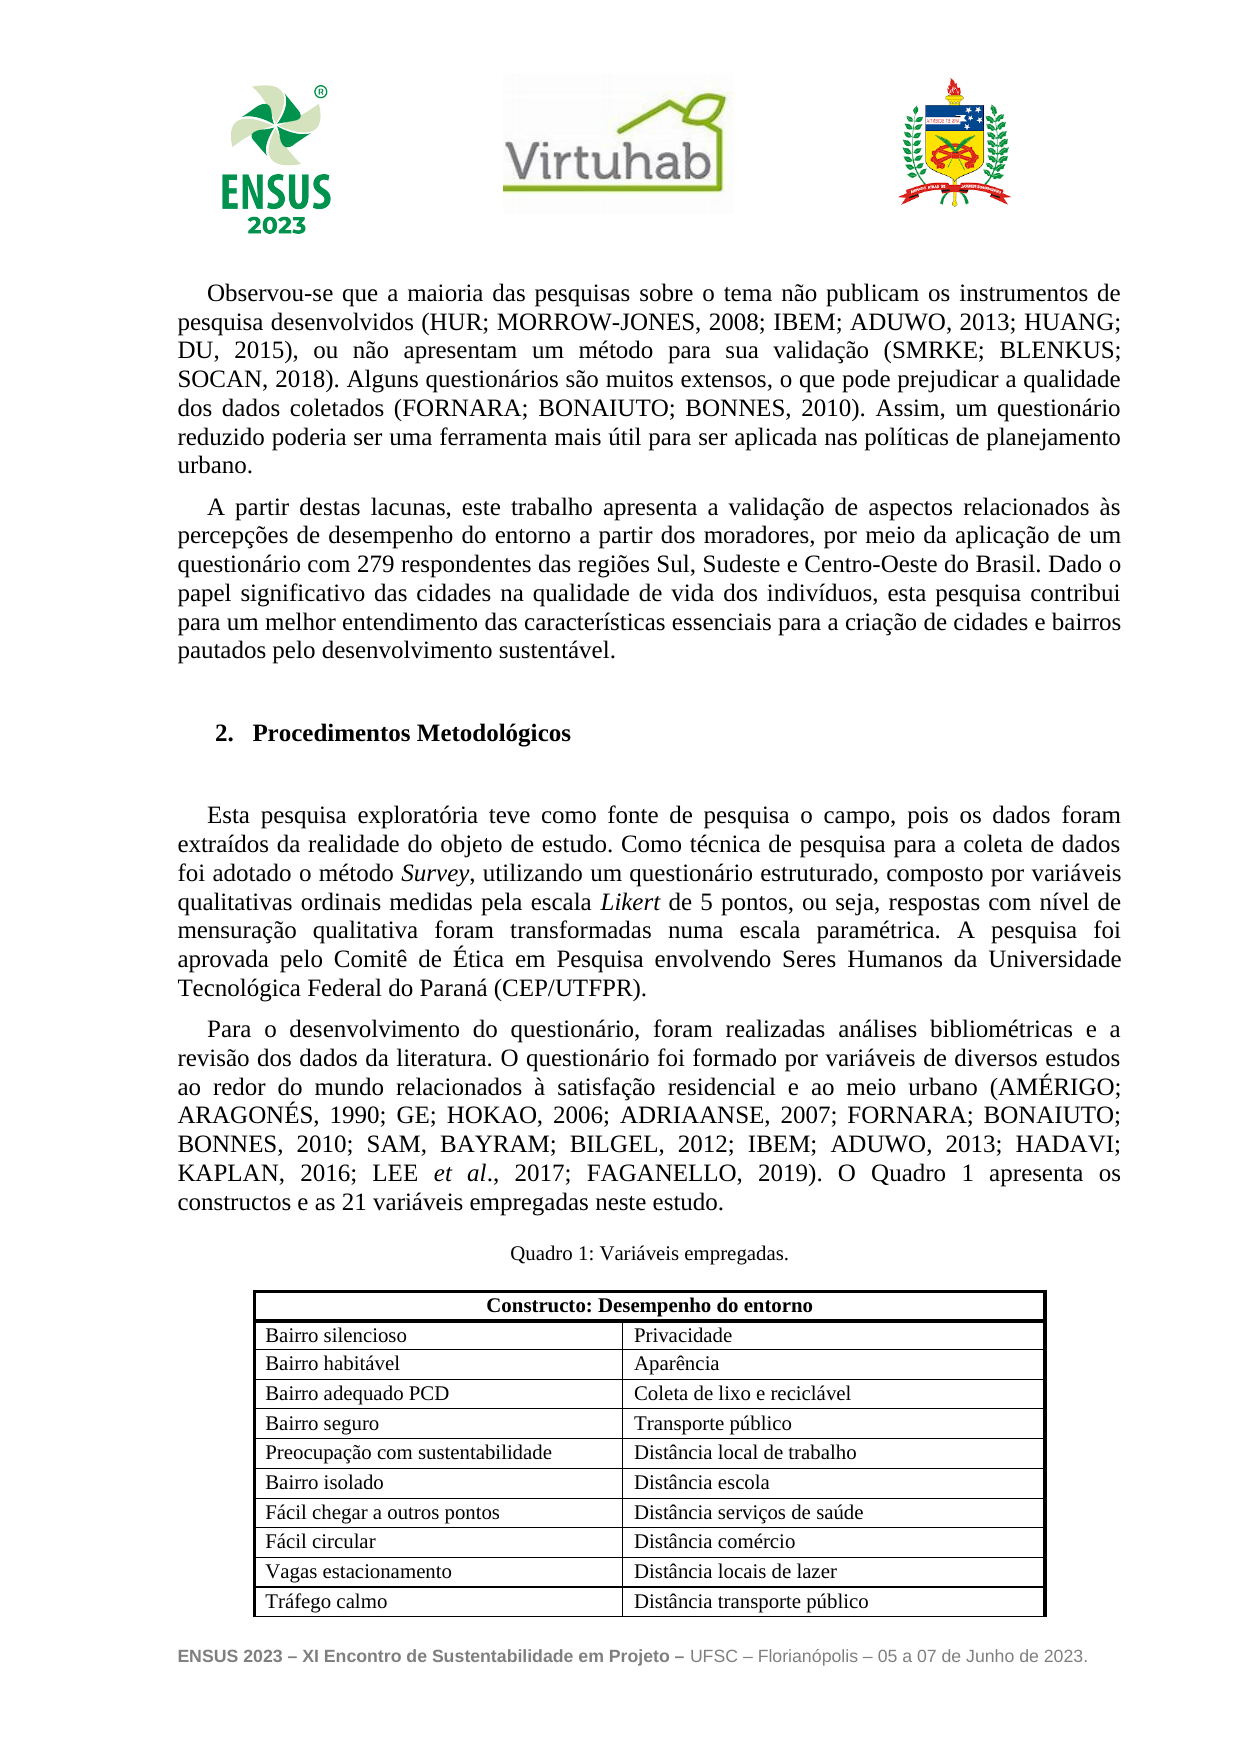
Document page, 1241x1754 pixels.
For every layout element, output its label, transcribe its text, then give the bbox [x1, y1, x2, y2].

table_cell Distância locais de lazer [623, 1558, 1043, 1586]
text Quadro 1: Variáveis empregadas. [177, 1241, 1122, 1264]
table_cell Distância escola [623, 1469, 1043, 1497]
picture [188, 73, 365, 250]
table_cell Preocupação com sustentabilidade [256, 1439, 622, 1468]
text Observou-se que a maioria das pesquisas sobre o tema não publicam os instrumentos de pesquisa desenvolvidos (HUR; MORROW-JONES, 2008; IBEM; ADUWO, 2013; HUANG; DU, 2015), ou não apresentam um método para sua validação (SMRKE; BLENKUS; SOCAN, 2018). Alguns questionários são muitos extensos, o que pode prejudicar a qualidade dos dados coletados (FORNARA; BONAIUTO; BONNES, 2010). Assim, um questionário reduzido poderia ser uma ferramenta mais útil para ser aplicada nas políticas de planejamento urbano. [177, 278, 1122, 479]
picture [891, 73, 1017, 247]
table_cell Distância transporte público [623, 1588, 1043, 1616]
text Para o desenvolvimento do questionário, foram realizadas análises bibliométricas e a revisão dos dados da literatura. O questionário foi formado por variáveis de diversos estudos ao redor do mundo relacionados à satisfação residencial e ao meio urbano (AMÉRIGO; ARAGONÉS, 1990; GE; HOKAO, 2006; ADRIAANSE, 2007; FORNARA; BONAIUTO; BONNES, 2010; SAM, BAYRAM; BILGEL, 2012; IBEM; ADUWO, 2013; HADAVI; KAPLAN, 2016; LEE et al., 2017; FAGANELLO, 2019). O Quadro 1 apresenta os constructos e as 21 variáveis empregadas neste estudo. [177, 1014, 1122, 1216]
table_cell Distância comércio [623, 1528, 1043, 1557]
table_cell Bairro habitável [256, 1350, 622, 1379]
table_cell Fácil circular [256, 1528, 622, 1557]
table_cell Privacidade [623, 1323, 1043, 1349]
table_cell Distância serviços de saúde [623, 1499, 1043, 1527]
table_cell Tráfego calmo [256, 1588, 622, 1616]
table_cell Vagas estacionamento [256, 1558, 622, 1586]
table_cell Transporte público [623, 1409, 1043, 1438]
table_cell Bairro silencioso [256, 1323, 622, 1349]
table_cell Fácil chegar a outros pontos [256, 1499, 622, 1527]
table_cell Bairro adequado PCD [256, 1380, 622, 1408]
table_cell Bairro seguro [256, 1409, 622, 1438]
list Procedimentos Metodológicos [215, 718, 1122, 747]
picture [503, 73, 735, 214]
text A partir destas lacunas, este trabalho apresenta a validação de aspectos relacionados às percepções de desempenho do entorno a partir dos moradores, por meio da aplicação de um questionário com 279 respondentes das regiões Sul, Sudeste e Centro-Oeste do Brasil. Dado o papel significativo das cidades na qualidade de vida dos indivíduos, esta pesquisa contribui para um melhor entendimento das características essenciais para a criação de cidades e bairros pautados pelo desenvolvimento sustentável. [177, 492, 1122, 664]
table_header Constructo: Desempenho do entorno [256, 1293, 1043, 1319]
table_cell Distância local de trabalho [623, 1439, 1043, 1468]
table_cell Bairro isolado [256, 1469, 622, 1497]
table_cell Aparência [623, 1350, 1043, 1379]
table_cell Coleta de lixo e reciclável [623, 1380, 1043, 1408]
text Esta pesquisa exploratória teve como fonte de pesquisa o campo, pois os dados foram extraídos da realidade do objeto de estudo. Como técnica de pesquisa para a coleta de dados foi adotado o método Survey, utilizando um questionário estruturado, composto por variáveis qualitativas ordinais medidas pela escala Likert de 5 pontos, ou seja, respostas com nível de mensuração qualitativa foram transformadas numa escala paramétrica. A pesquisa foi aprovada pelo Comitê de Ética em Pesquisa envolvendo Seres Humanos da Universidade Tecnológica Federal do Paraná (CEP/UTFPR). [177, 801, 1122, 1002]
